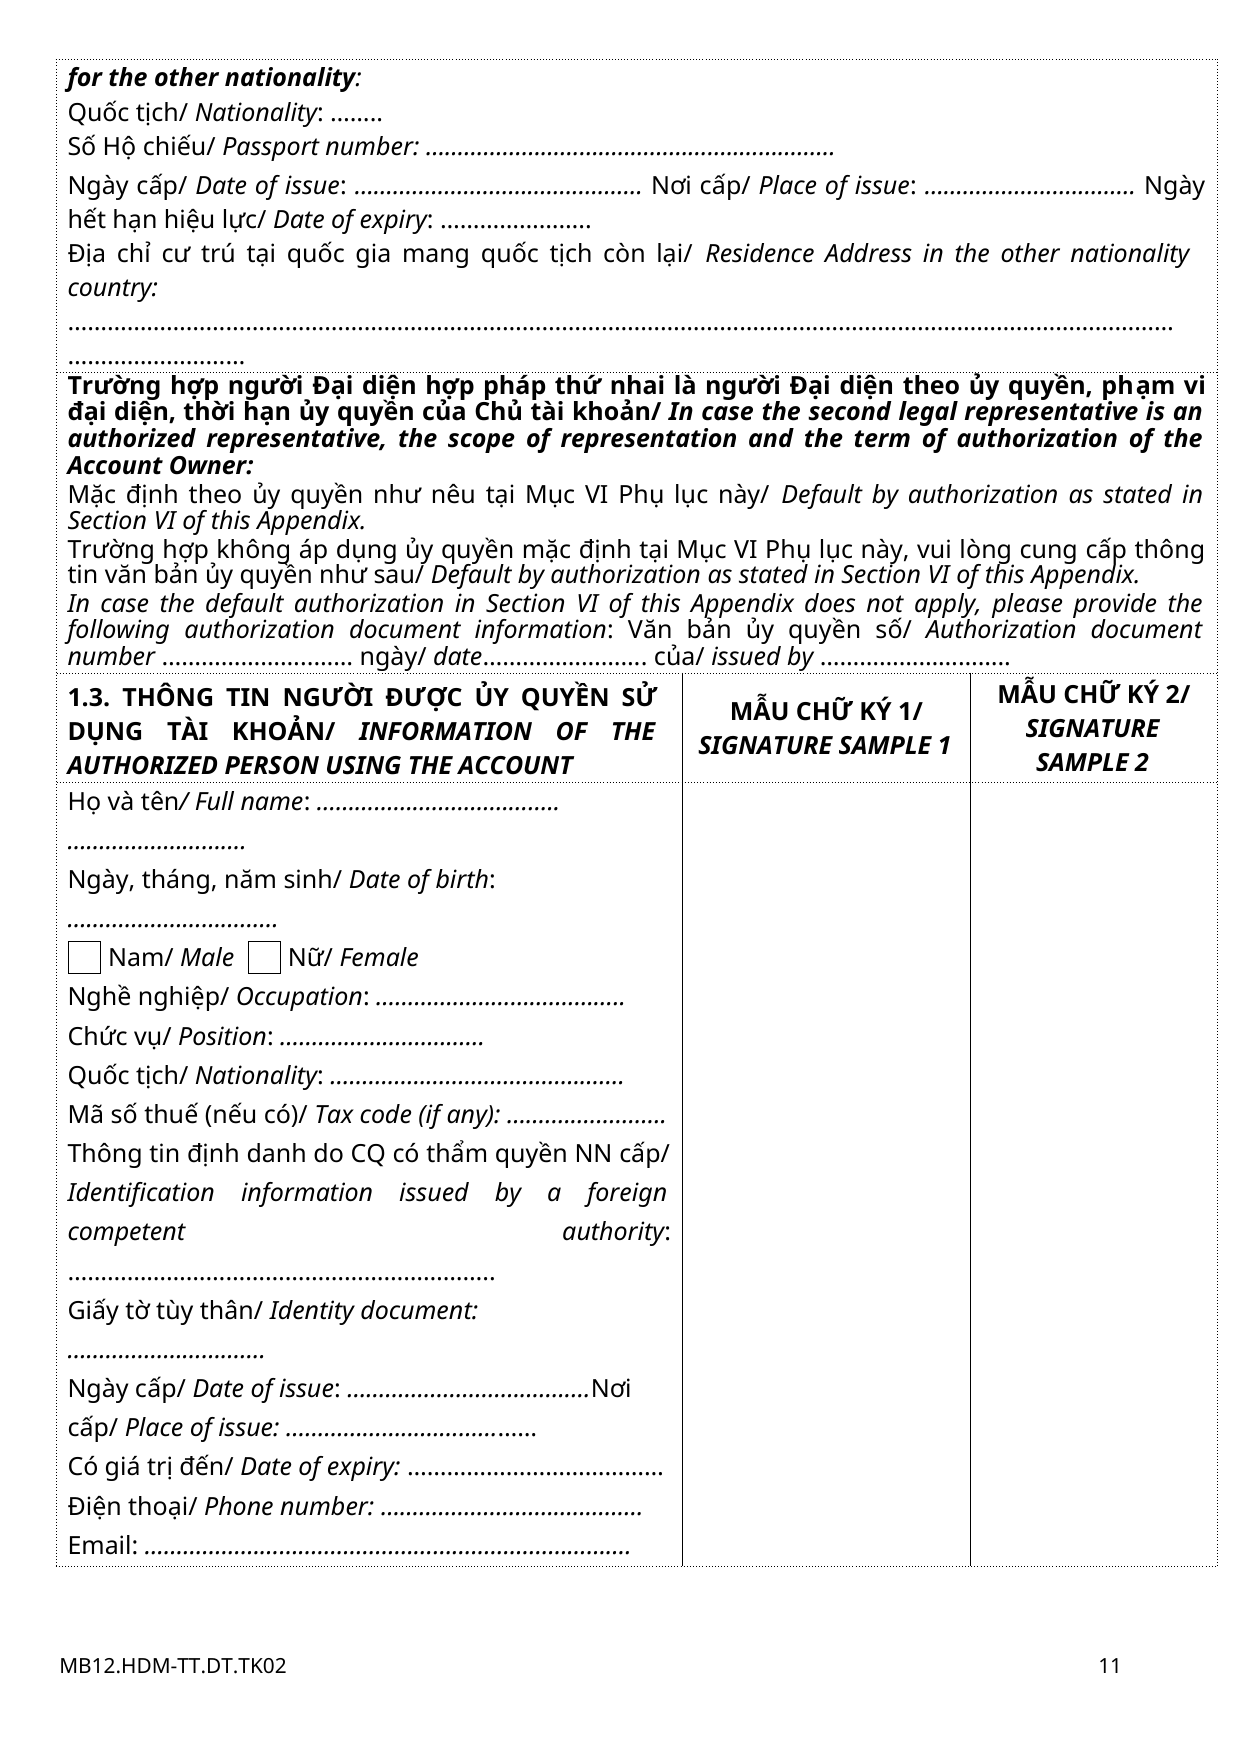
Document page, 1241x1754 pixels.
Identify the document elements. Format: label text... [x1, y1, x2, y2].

table_cell [683, 782, 970, 1566]
table_cell 1.3. THÔNG TIN NGƯỜI ĐƯỢC ỦY QUYỀN SỬ DỤNG TÀI KHOẢN/ INFORMATION OF THE AUTHORIZED PERSON USING THE ACCOUNT [56, 673, 682, 782]
table_cell [971, 782, 1217, 1566]
table_cell MẪU CHỮ KÝ 1/ SIGNATURE SAMPLE 1 [683, 673, 970, 782]
table_cell Trường hợp người Đại diện hợp pháp thứ nhai là người Đại diện theo ủy quyền, phạm vi đại diện, thời hạn ủy quyền của Chủ tài khoản/ In case the second legal representative is an authorized representative, the scope of representation and the term of authorization of the Account Owner: Mặc định theo ủy quyền như nêu tại Mục VI Phụ lục này/ Default by authorization as stated in Section VI of this Appendix.​​​​​​​​​​ Trường hợp không áp dụng ủy quyền mặc định tại Mục VI Phụ lục này, vui lòng cung cấp thông tin văn bản ủy quyền như sau/ Default by authorization as stated in Section VI of this Appendix.​​​​​​​​​​ In case the default authorization in Section VI of this Appendix does not apply, please provide the following authorization document information: Văn bản ủy quyền số/ Authorization document number​​​​​​​​​​​​​​​​​​​​​​​​​​​​​ …………………..…… ngày/ date……………………. của/ issued by ……………………….. [56, 372, 1217, 673]
table_cell Họ và tên/ Full name: ………………………………..…………………….… Ngày, tháng, năm sinh/ Date of birth:…………………………… Nam/ Male Nữ/ Female Nghề nghiệp/ Occupation: ………………………….…….. Chức vụ/ Position: ……….…………….…… Quốc tịch/ Nationality: ………………………………………. Mã số thuế (nếu có)/ Tax code (if any): …….…….……….. Thông tin định danh do CQ có thẩm quyền NN cấp/ Identification information issued by a foreign competent authority: ……………………………………………………….. Giấy tờ tùy thân/ Identity document: …………………………. Ngày cấp/ Date of issue: ……………………………..…Nơi cấp/ Place of issue: ………………..….…………… Có giá trị đến/ Date of expiry: ………………………………… Điện thoại/ Phone number: …………………………..……… Email: …………………………………………………………………. [56, 782, 682, 1566]
table_cell MẪU CHỮ KÝ 2/ SIGNATURE SAMPLE 2 [971, 673, 1217, 782]
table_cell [56, 59, 1217, 372]
